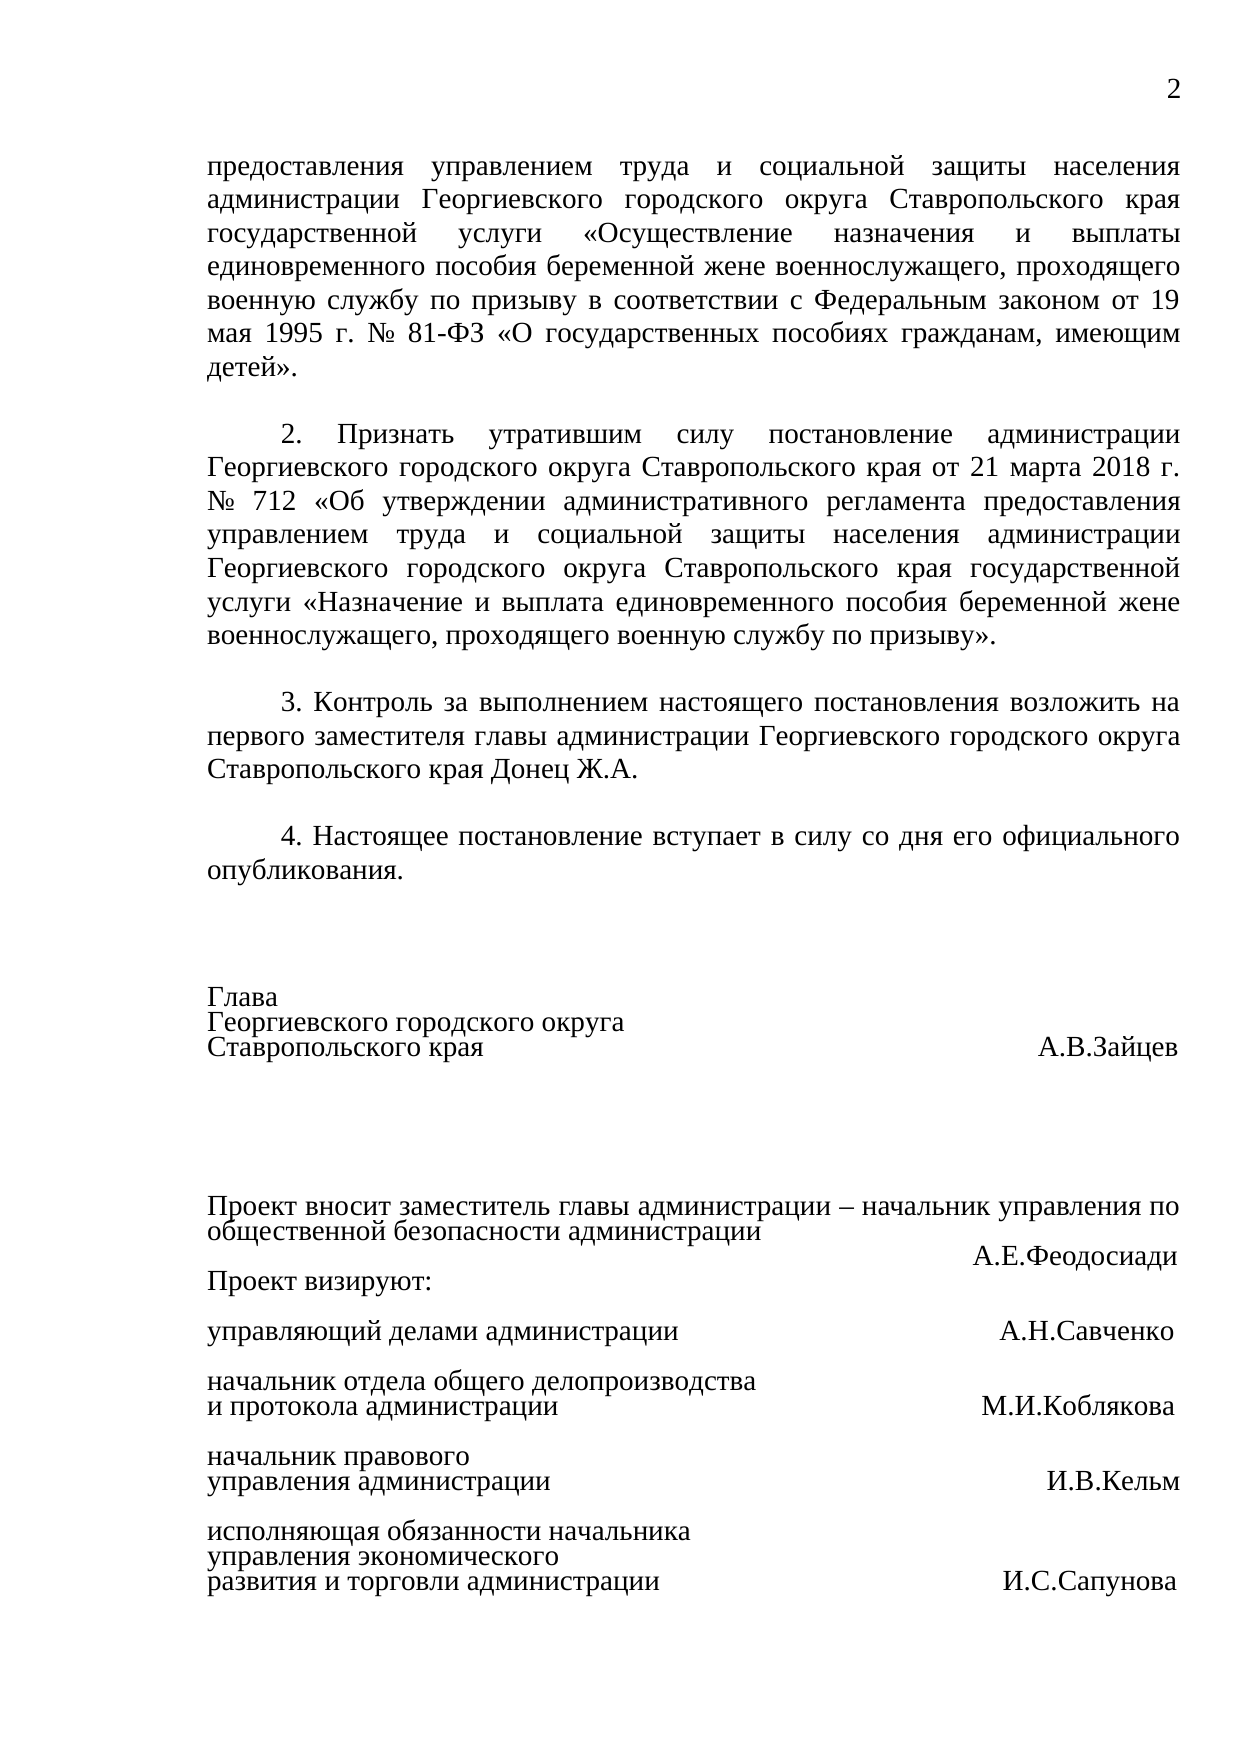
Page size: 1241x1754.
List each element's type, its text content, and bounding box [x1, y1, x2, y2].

text Проект вносит заместитель главы администрации – начальник управления по общественной безопасности администрации [207, 1195, 1181, 1245]
text и протокола администрации М.И.Коблякова [207, 1395, 1181, 1420]
text 2. Признать утратившим силу постановление администрации Георгиевского городского округа Ставропольского края от 21 марта 2018 г. № 712 «Об утверждении административного регламента предоставления управлением труда и социальной защиты населения администрации Георгиевского городского округа Ставропольского края государственной услуги «Назначение и выплата единовременного пособия беременной жене военнослужащего, проходящего военную службу по призыву». [207, 416, 1181, 651]
text Проект визируют: [207, 1270, 1181, 1295]
text А.Е.Феодосиади [207, 1245, 1181, 1270]
text управления экономического [207, 1545, 1181, 1570]
text Ставропольского края А.В.Зайцев [207, 1036, 1181, 1061]
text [207, 148, 1181, 382]
text 4. Настоящее постановление вступает в силу со дня его официального опубликования. [207, 818, 1181, 886]
text управляющий делами администрации А.Н.Савченко [207, 1320, 1181, 1345]
text начальник отдела общего делопроизводства [207, 1370, 1181, 1395]
text 3. Контроль за выполнением настоящего постановления возложить на первого заместителя главы администрации Георгиевского городского округа Ставропольского края Донец Ж.А. [207, 684, 1181, 785]
text начальник правового [207, 1445, 1181, 1470]
text Георгиевского городского округа [207, 1011, 1181, 1036]
text управления администрации И.В.Кельм [207, 1470, 1181, 1495]
text исполняющая обязанности начальника [207, 1520, 1181, 1545]
text развития и торговли администрации И.С.Сапунова [207, 1570, 1181, 1595]
text Глава [207, 986, 1181, 1011]
